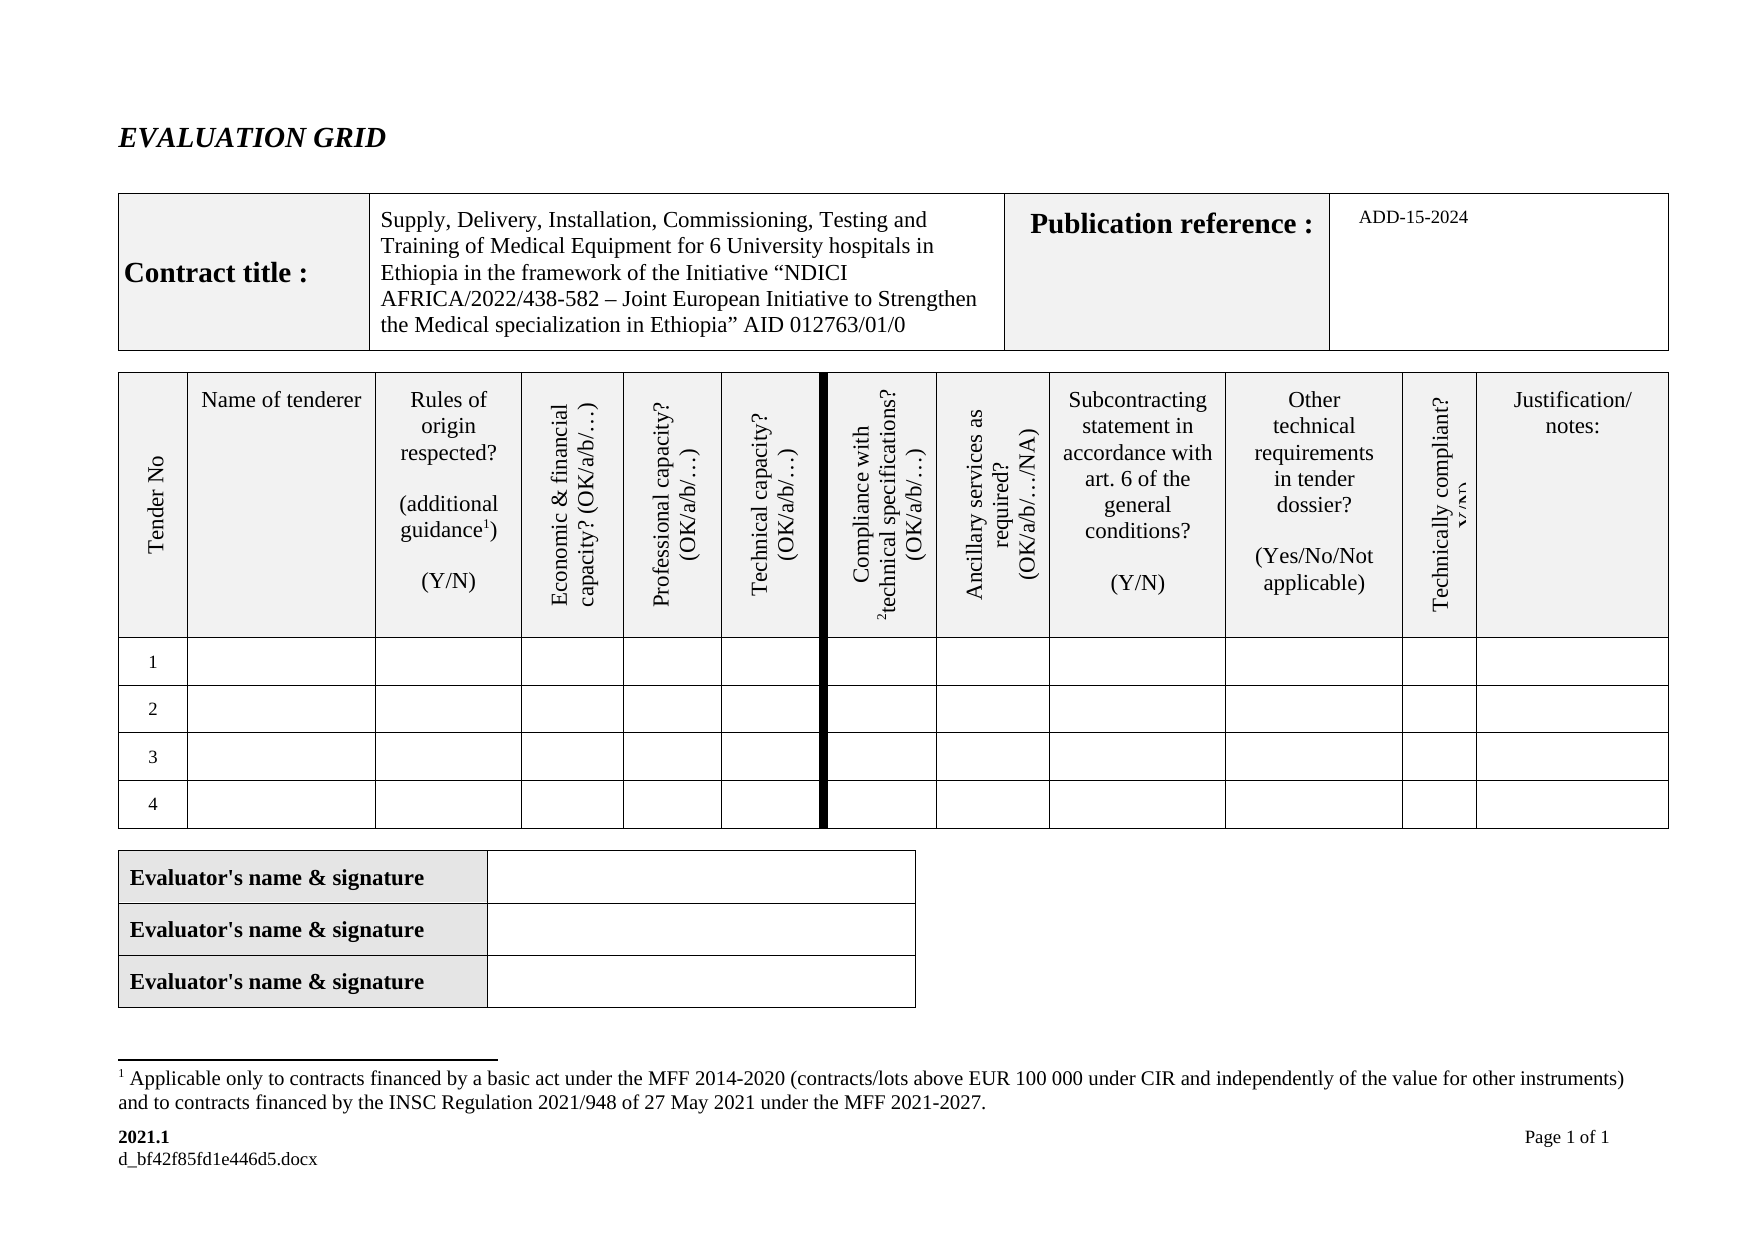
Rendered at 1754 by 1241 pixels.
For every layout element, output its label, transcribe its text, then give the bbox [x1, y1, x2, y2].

table_cell [1226, 781, 1402, 827]
table_cell [828, 781, 936, 827]
table_cell [376, 781, 521, 827]
table_cell [1403, 638, 1476, 684]
table_cell [722, 686, 819, 732]
table_cell [1477, 686, 1668, 732]
table_cell [1403, 781, 1476, 827]
table_cell [722, 733, 819, 780]
table_cell [624, 686, 721, 732]
table_cell [522, 733, 623, 780]
table_cell [522, 686, 623, 732]
table_cell [1477, 638, 1668, 684]
table_cell [624, 638, 721, 684]
table_header Justification/ notes: [1477, 373, 1668, 637]
table_cell [937, 733, 1049, 780]
table_cell [522, 781, 623, 827]
table_cell [1050, 733, 1225, 780]
table_cell [624, 733, 721, 780]
table_header Professional capacity? (OK/a/b/…) [624, 373, 721, 637]
table_cell 1 [119, 638, 187, 684]
table_header Technical capacity? (OK/a/b/…) [722, 373, 819, 637]
table_cell [1477, 781, 1668, 827]
table_header ADD-15-2024 [1330, 194, 1668, 350]
table_cell [1226, 733, 1402, 780]
table_cell [1050, 781, 1225, 827]
table_cell [376, 686, 521, 732]
table_cell [624, 781, 721, 827]
table_cell [188, 733, 375, 780]
table_cell [488, 956, 915, 1007]
table_cell [188, 686, 375, 732]
table_header Subcontracting statement in accordance with art. 6 of the general conditions? (Y/N) [1050, 373, 1225, 637]
table_cell [1477, 733, 1668, 780]
table_cell [1050, 686, 1225, 732]
table_cell [937, 781, 1049, 827]
table_header Other technical requirements in tender dossier? (Yes/No/Not applicable) [1226, 373, 1402, 637]
table_header Compliance with technical specifications? (OK/a/b/…) [828, 373, 936, 637]
table_cell 2 [119, 686, 187, 732]
table_header Evaluator's name & signature [119, 851, 487, 902]
table_header Tender No [119, 373, 187, 637]
table_cell [722, 638, 819, 684]
table_cell 4 [119, 781, 187, 827]
table_cell [488, 904, 915, 955]
table_cell 3 [119, 733, 187, 780]
table_cell [1403, 686, 1476, 732]
table_cell [937, 638, 1049, 684]
table_cell [828, 638, 936, 684]
table_header Publication reference : [1005, 194, 1329, 350]
table_cell [1403, 733, 1476, 780]
table_cell [188, 638, 375, 684]
table_cell [1226, 686, 1402, 732]
table_header Economic & financial capacity? (OK/a/b/…) [522, 373, 623, 637]
table_cell [1226, 638, 1402, 684]
table_header Rules of origin respected? (additional guidance) (Y/N) [376, 373, 521, 637]
table_header Name of tenderer [188, 373, 375, 637]
table_cell [722, 781, 819, 827]
table_cell [828, 733, 936, 780]
table_header [488, 851, 915, 902]
table_cell Evaluator's name & signature [119, 956, 487, 1007]
table_cell [1050, 638, 1225, 684]
table_cell [522, 638, 623, 684]
table_header Technically compliant? Y/N) [1403, 373, 1476, 637]
table_header Contract title : [119, 194, 369, 350]
table_header Supply, Delivery, Installation, Commissioning, Testing and Training of Medical Equipment for 6 University hospitals in Ethiopia in the framework of the Initiative “NDICI AFRICA/2022/438-582 – Joint European Initiative to Strengthen the Medical specialization in Ethiopia” AID 012763/01/0 [370, 194, 1004, 350]
table_cell [188, 781, 375, 827]
subtitle EVALUATION GRID [118, 121, 1636, 154]
table_cell Evaluator's name & signature [119, 904, 487, 955]
table_cell [828, 686, 936, 732]
table_cell [937, 686, 1049, 732]
table_cell [376, 733, 521, 780]
table_header Ancillary services as required? (OK/a/b/…/NA) [937, 373, 1049, 637]
table_cell [376, 638, 521, 684]
